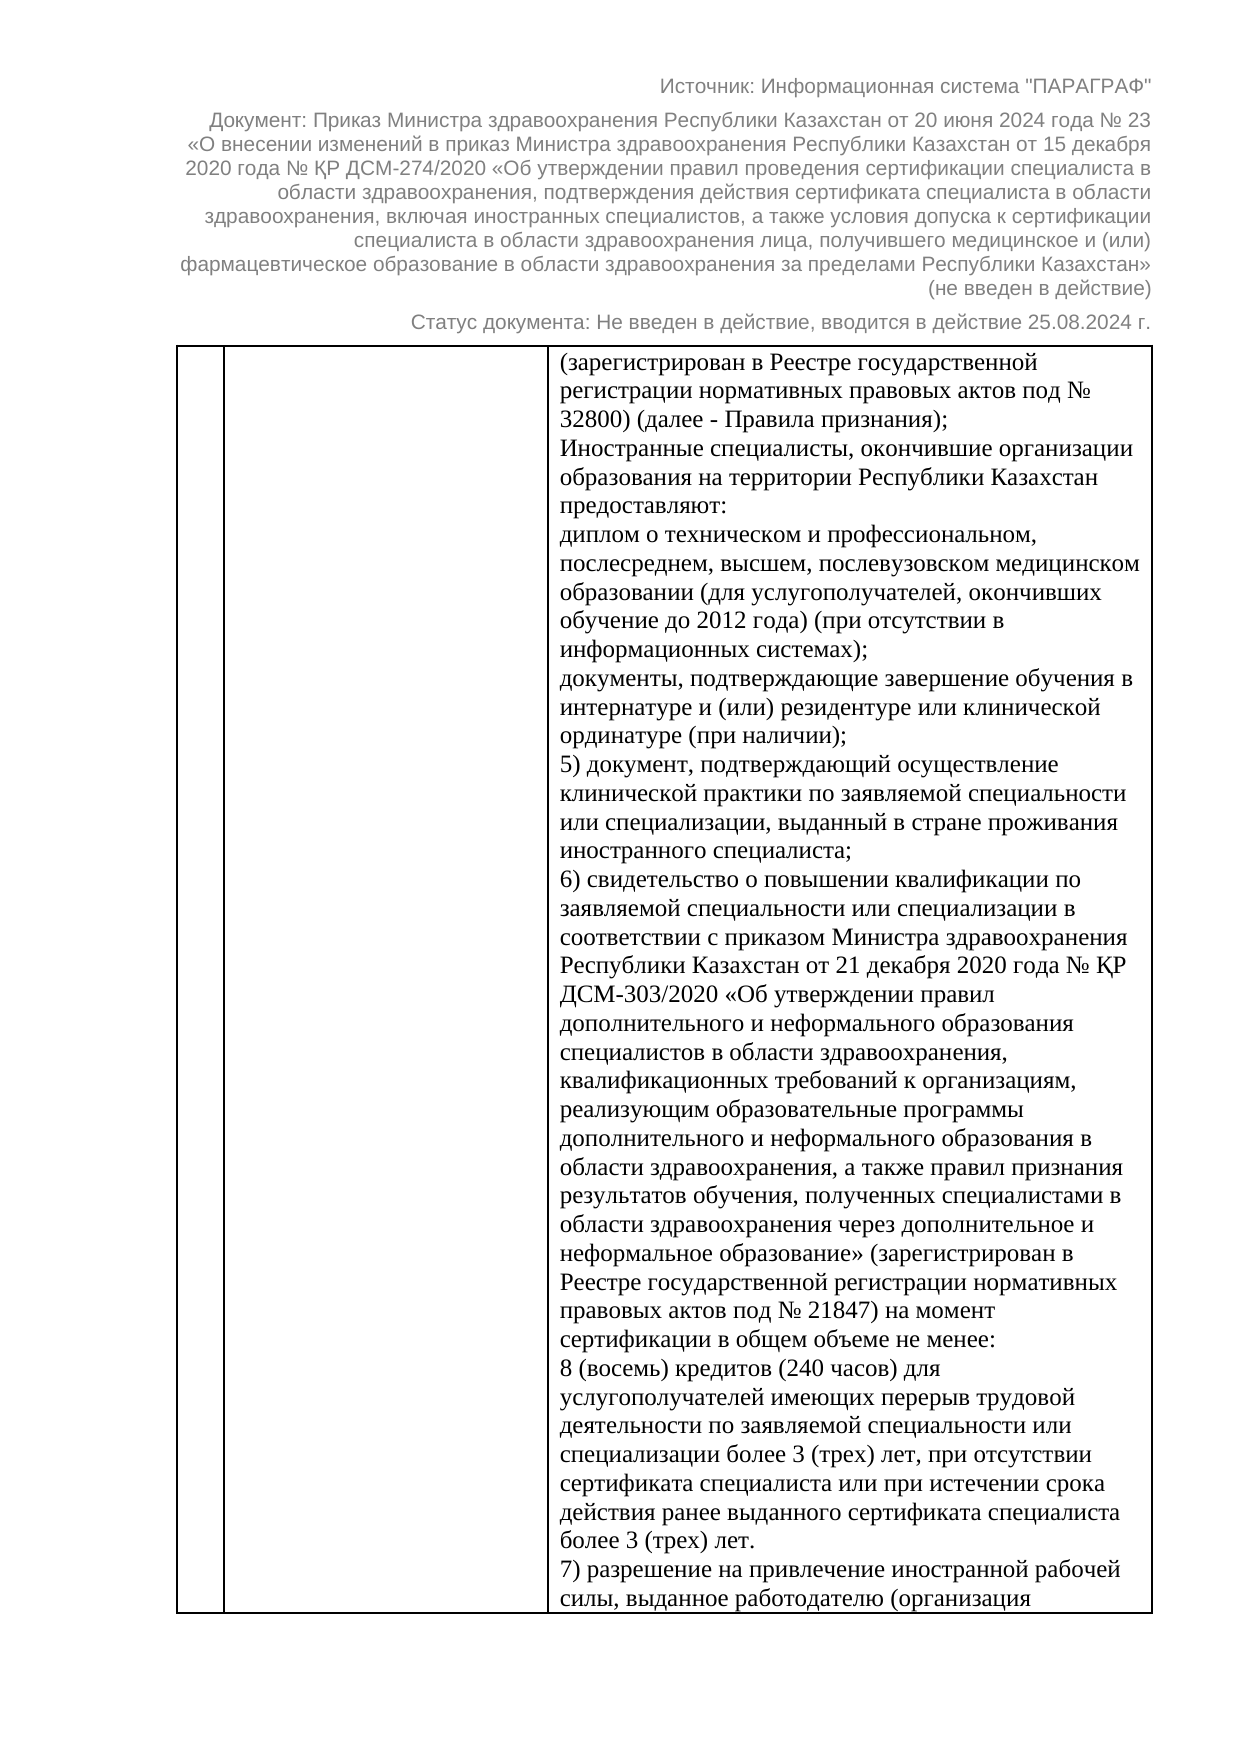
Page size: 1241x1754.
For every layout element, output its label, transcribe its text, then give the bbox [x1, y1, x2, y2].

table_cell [549, 347, 1151, 1612]
table_cell 8 [178, 347, 223, 1612]
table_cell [225, 347, 547, 1612]
